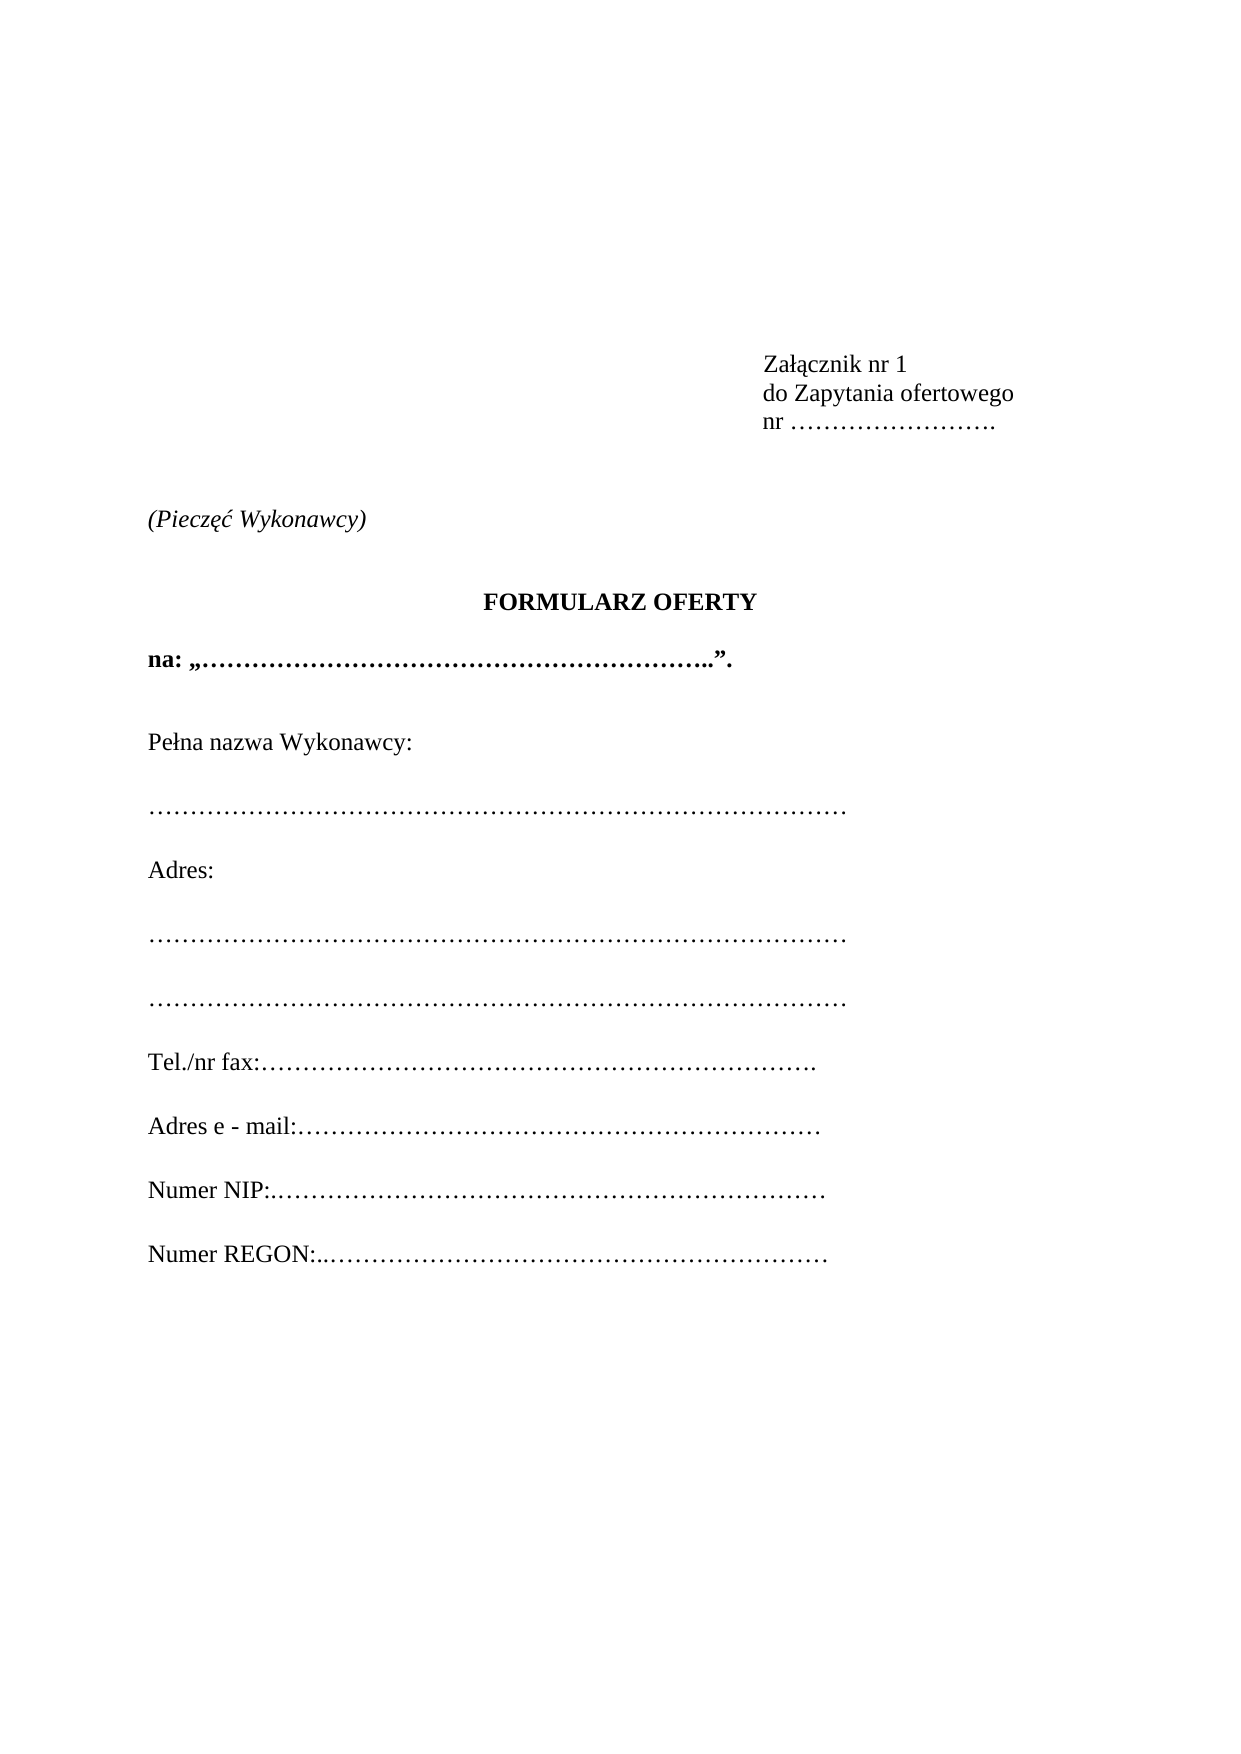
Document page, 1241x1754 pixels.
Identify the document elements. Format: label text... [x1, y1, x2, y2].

text (Pieczęć Wykonawcy) [148, 504, 1093, 533]
text ………………………………………………………………………… [148, 791, 1093, 820]
text Adres: [148, 855, 1093, 884]
text Adres e - mail:……………………………………………………… [148, 1111, 1093, 1139]
text ………………………………………………………………………… [148, 919, 1093, 948]
text Pełna nazwa Wykonawcy: [148, 727, 1093, 756]
text ………………………………………………………………………… [148, 983, 1093, 1012]
text Załącznik nr 1 [148, 349, 1093, 378]
text Tel./nr fax:…………………………………………………………. [148, 1047, 1093, 1076]
text FORMULARZ OFERTY [148, 587, 1093, 616]
text do Zapytania ofertowego nr ……………………. [148, 378, 1093, 435]
text Numer NIP:.………………………………………………………… [148, 1175, 1093, 1203]
text na: „……………………………………………………..”. [148, 644, 1093, 673]
text Numer REGON:..…………………………………………………… [148, 1239, 1093, 1267]
